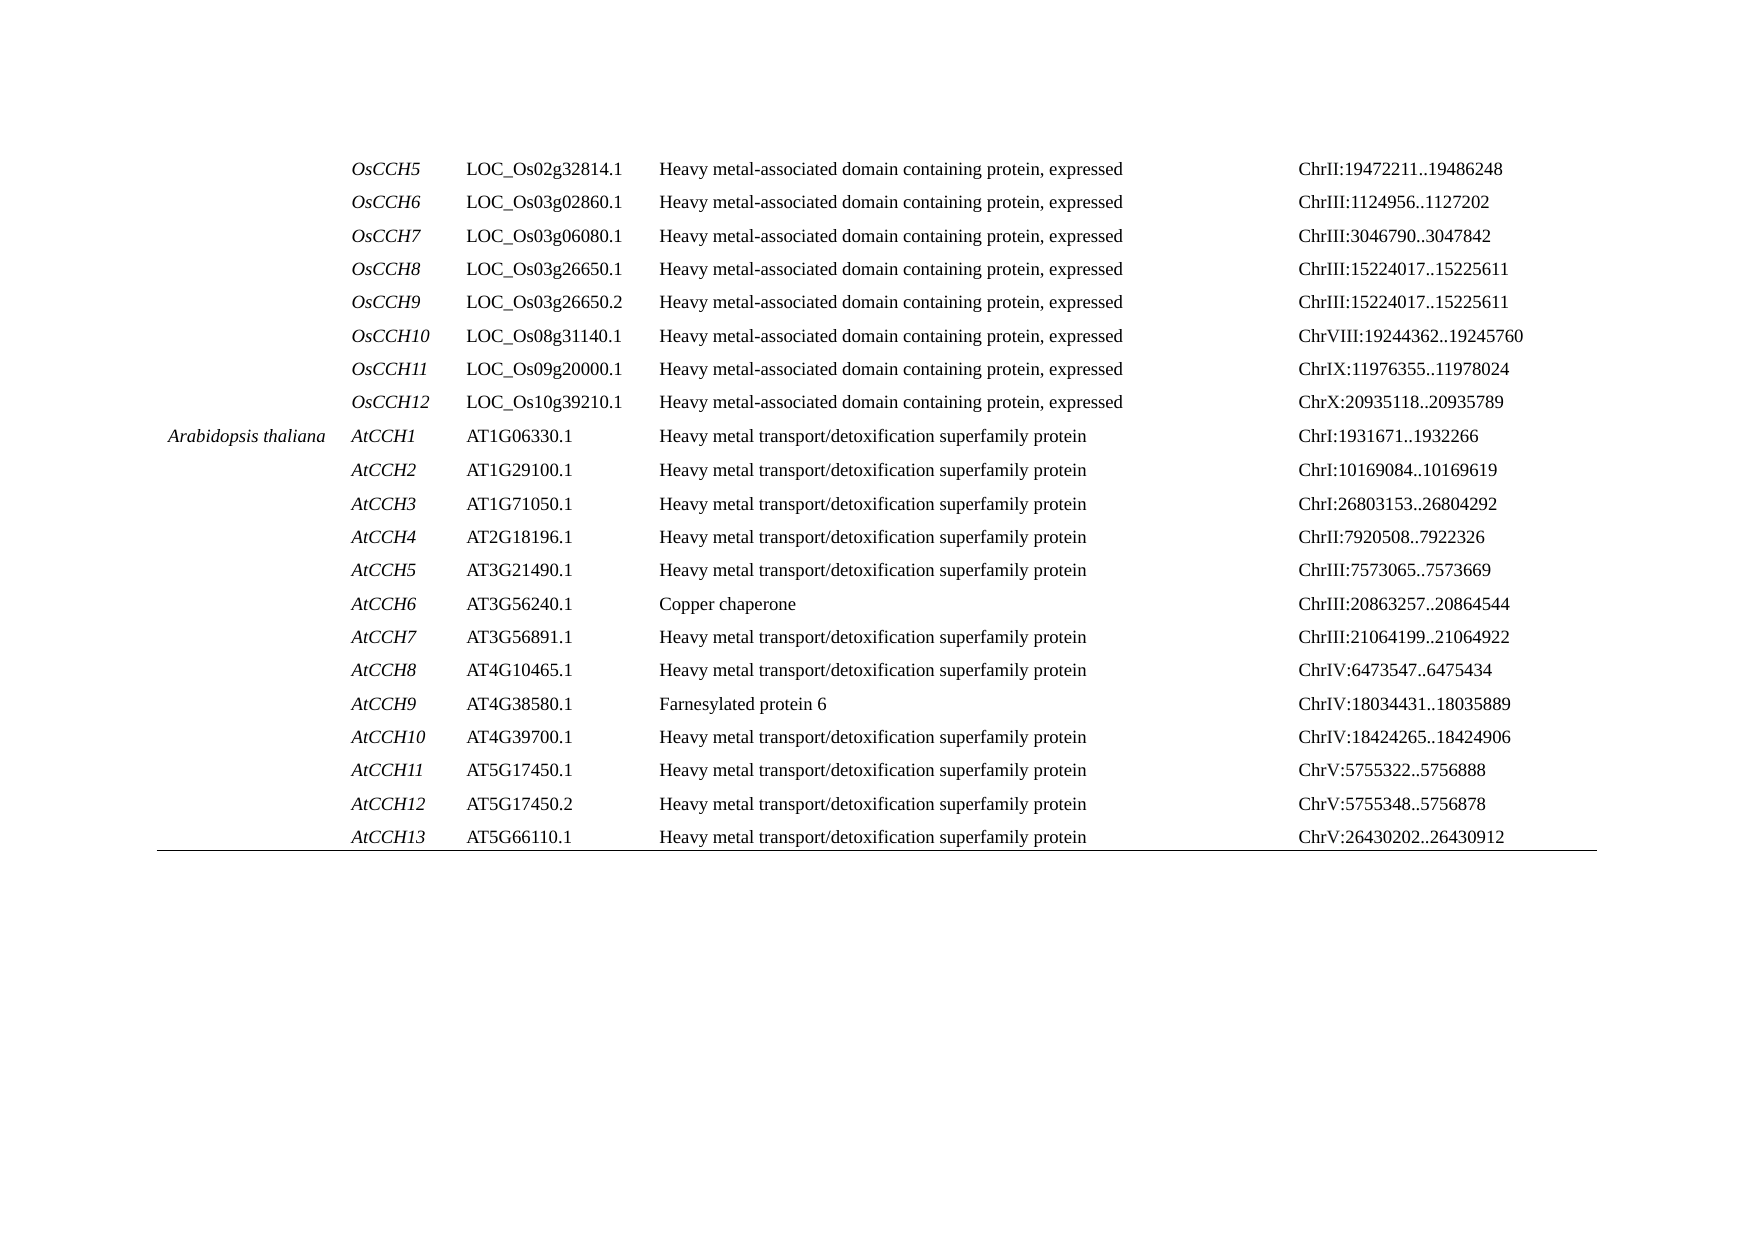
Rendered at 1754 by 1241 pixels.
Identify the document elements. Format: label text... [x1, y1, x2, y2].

table_cell Heavy metal transport/detoxification superfamily protein [648, 617, 1287, 650]
table_cell OsCCH5 [340, 149, 455, 182]
table_cell ChrIII:7573065..7573669 [1287, 550, 1597, 583]
table_cell ChrI:10169084..10169619 [1287, 449, 1597, 483]
table_cell AtCCH3 [340, 483, 455, 517]
table_cell ChrV:5755348..5756878 [1287, 783, 1597, 817]
table_cell AtCCH7 [340, 617, 455, 650]
table_cell OsCCH11 [340, 349, 455, 382]
table_cell AtCCH4 [340, 517, 455, 550]
table_cell AT5G66110.1 [455, 817, 648, 850]
table_cell ChrIX:11976355..11978024 [1287, 349, 1597, 382]
table_cell LOC_Os10g39210.1 [455, 382, 648, 416]
table_cell AT4G38580.1 [455, 683, 648, 717]
table_cell AT2G18196.1 [455, 517, 648, 550]
table_cell Heavy metal transport/detoxification superfamily protein [648, 550, 1287, 583]
table_cell ChrIII:20863257..20864544 [1287, 583, 1597, 617]
table_cell ChrVIII:19244362..19245760 [1287, 316, 1597, 349]
table_cell ChrI:1931671..1932266 [1287, 416, 1597, 449]
table_cell AT5G17450.1 [455, 750, 648, 783]
table_cell ChrIV:6473547..6475434 [1287, 650, 1597, 683]
table_cell AtCCH13 [340, 817, 455, 850]
table_cell Heavy metal transport/detoxification superfamily protein [648, 783, 1287, 817]
table_cell ChrII:19472211..19486248 [1287, 149, 1597, 182]
table_cell OsCCH7 [340, 216, 455, 249]
table_cell ChrIII:15224017..15225611 [1287, 282, 1597, 316]
table_cell LOC_Os08g31140.1 [455, 316, 648, 349]
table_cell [648, 149, 1287, 182]
table_cell AT1G29100.1 [455, 449, 648, 483]
table_cell ChrIV:18034431..18035889 [1287, 683, 1597, 717]
table_cell Farnesylated protein 6 [648, 683, 1287, 717]
table_cell Heavy metal transport/detoxification superfamily protein [648, 449, 1287, 483]
table_cell Copper chaperone [648, 583, 1287, 617]
table_cell AtCCH9 [340, 683, 455, 717]
table_cell ChrIII:21064199..21064922 [1287, 617, 1597, 650]
table_cell OsCCH12 [340, 382, 455, 416]
table_cell AtCCH8 [340, 650, 455, 683]
table_cell AtCCH1 [340, 416, 455, 449]
table_cell Heavy metal-associated domain containing protein, expressed [648, 382, 1287, 416]
table_cell ChrX:20935118..20935789 [1287, 382, 1597, 416]
table_cell ChrIII:3046790..3047842 [1287, 216, 1597, 249]
table_cell ChrII:7920508..7922326 [1287, 517, 1597, 550]
table_cell AtCCH12 [340, 783, 455, 817]
table_cell LOC_Os03g26650.2 [455, 282, 648, 316]
table_cell Heavy metal transport/detoxification superfamily protein [648, 717, 1287, 750]
table_cell ChrV:26430202..26430912 [1287, 817, 1597, 850]
table_cell LOC_Os03g02860.1 [455, 182, 648, 216]
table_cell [648, 182, 1287, 216]
table_cell AT4G39700.1 [455, 717, 648, 750]
table_cell Heavy metal transport/detoxification superfamily protein [648, 650, 1287, 683]
table_cell LOC_Os03g26650.1 [455, 249, 648, 282]
table_cell AtCCH2 [340, 449, 455, 483]
table_cell OsCCH8 [340, 249, 455, 282]
table_cell ChrIV:18424265..18424906 [1287, 717, 1597, 750]
table_cell AT1G06330.1 [455, 416, 648, 449]
table_cell Heavy metal-associated domain containing protein, expressed [648, 316, 1287, 349]
table_cell Heavy metal transport/detoxification superfamily protein [648, 483, 1287, 517]
table_cell AT3G56240.1 [455, 583, 648, 617]
table_cell Heavy metal transport/detoxification superfamily protein [648, 817, 1287, 850]
table_cell ChrIII:15224017..15225611 [1287, 249, 1597, 282]
table_cell Heavy metal transport/detoxification superfamily protein [648, 517, 1287, 550]
table_cell LOC_Os09g20000.1 [455, 349, 648, 382]
table_cell ChrV:5755322..5756888 [1287, 750, 1597, 783]
table_cell AtCCH10 [340, 717, 455, 750]
table_cell AT5G17450.2 [455, 783, 648, 817]
table_cell Heavy metal transport/detoxification superfamily protein [648, 416, 1287, 449]
table_cell AtCCH11 [340, 750, 455, 783]
table_cell AtCCH6 [340, 583, 455, 617]
table_cell AT1G71050.1 [455, 483, 648, 517]
table_cell LOC_Os03g06080.1 [455, 216, 648, 249]
table_cell AT3G56891.1 [455, 617, 648, 650]
table_cell AtCCH5 [340, 550, 455, 583]
table_cell ChrI:26803153..26804292 [1287, 483, 1597, 517]
table_cell Heavy metal-associated domain containing protein, expressed [648, 216, 1287, 249]
table_cell Heavy metal-associated domain containing protein, expressed [648, 349, 1287, 382]
table_cell Heavy metal-associated domain containing protein, expressed [648, 282, 1287, 316]
table_cell OsCCH10 [340, 316, 455, 349]
table_cell Heavy metal-associated domain containing protein, expressed [648, 249, 1287, 282]
table_cell Heavy metal transport/detoxification superfamily protein [648, 750, 1287, 783]
table_cell ChrIII:1124956..1127202 [1287, 182, 1597, 216]
table_cell OsCCH9 [340, 282, 455, 316]
table_cell Arabidopsis thaliana [157, 416, 340, 850]
table_cell OsCCH6 [340, 182, 455, 216]
table_cell LOC_Os02g32814.1 [455, 149, 648, 182]
table_cell AT3G21490.1 [455, 550, 648, 583]
table_cell AT4G10465.1 [455, 650, 648, 683]
